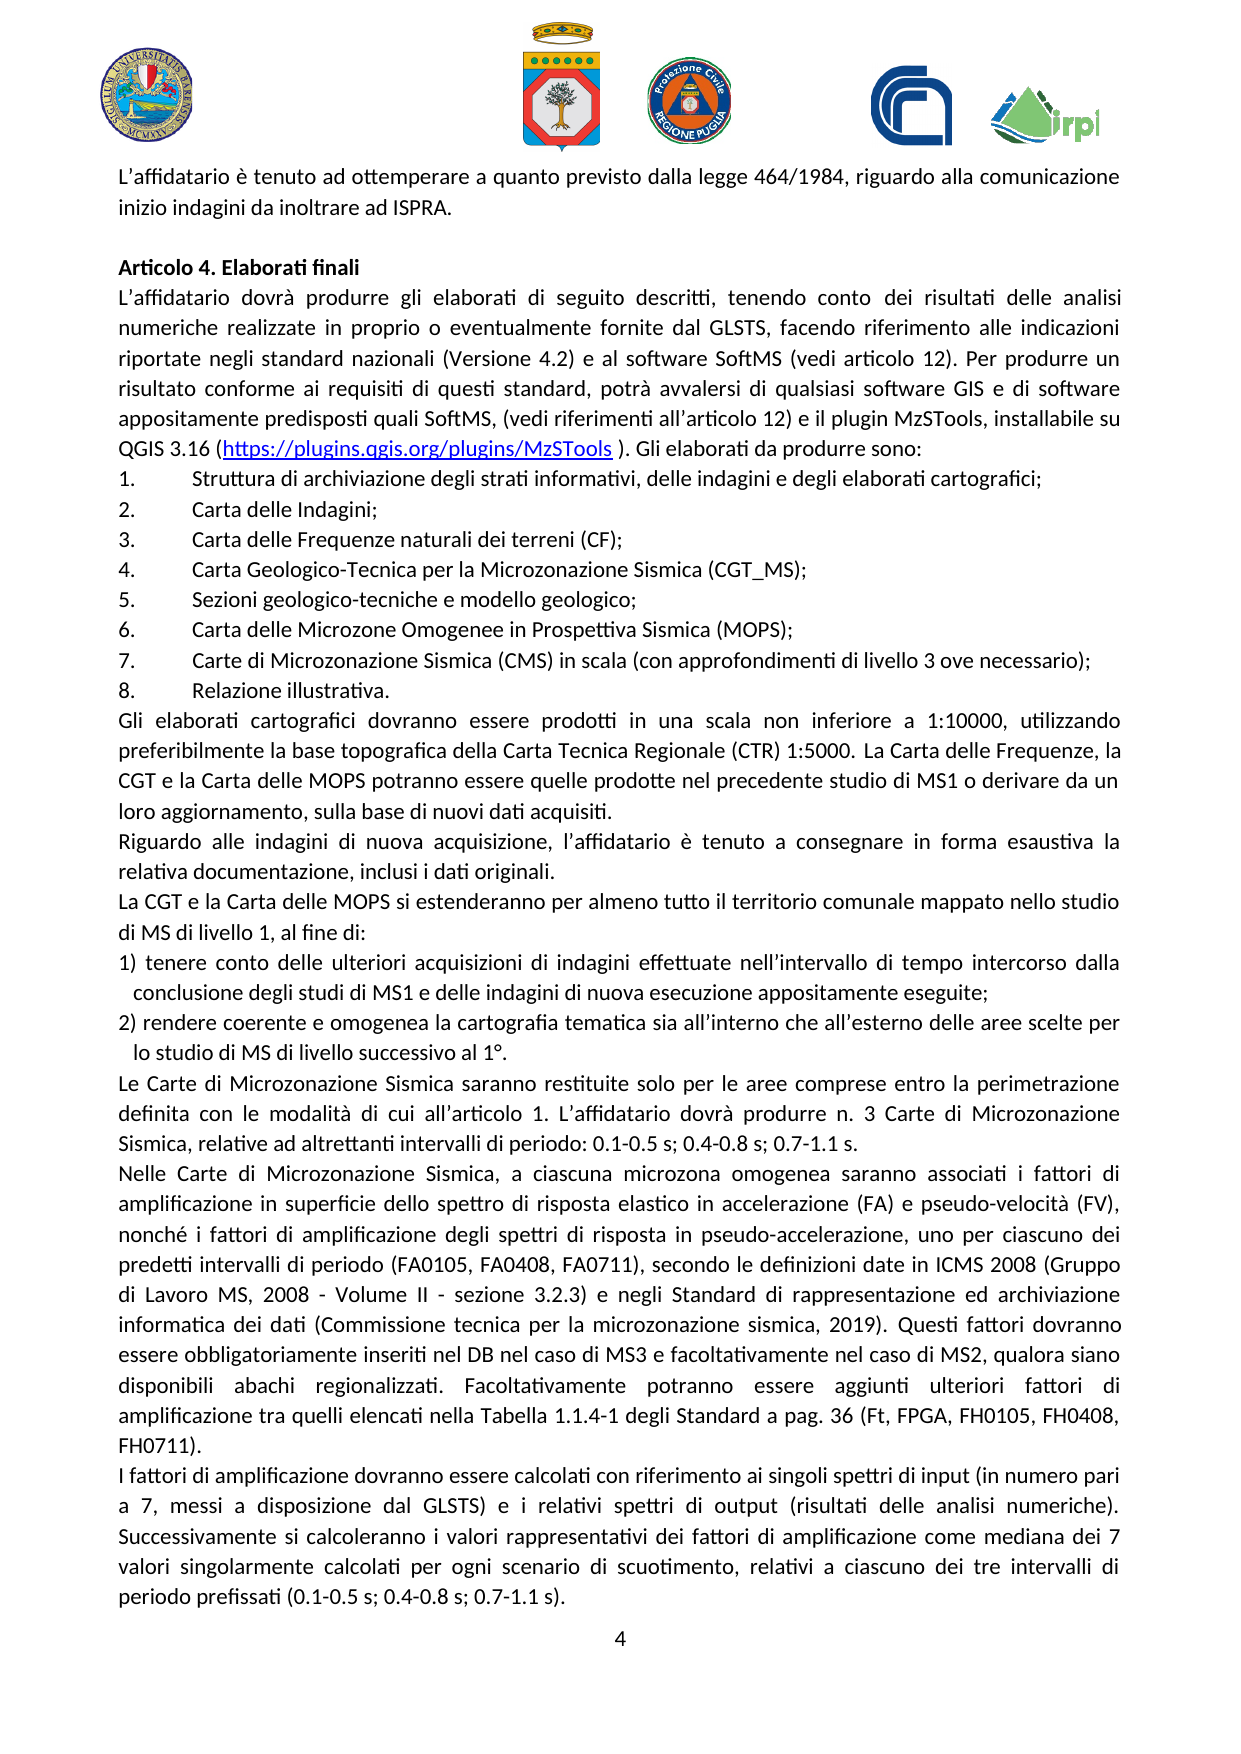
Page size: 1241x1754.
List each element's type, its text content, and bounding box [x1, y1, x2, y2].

picture [871, 63, 952, 148]
picture [989, 86, 1099, 143]
text 8. Relazione illustrativa. [118, 676, 1122, 704]
text 7. Carte di Microzonazione Sismica (CMS) in scala (con approfondimenti di livello 3 ove necessario); [118, 646, 1122, 674]
text La CGT e la Carta delle MOPS si estenderanno per almeno tutto il territorio comunale mappato nello studio di MS di livello 1, al fine di: [118, 887, 1122, 946]
text Gli elaborati cartografici dovranno essere prodotti in una scala non inferiore a 1:10000, utilizzando preferibilmente la base topografica della Carta Tecnica Regionale (CTR) 1:5000. La Carta delle Frequenze, la CGT e la Carta delle MOPS potranno essere quelle prodotte nel precedente studio di MS1 o derivare da un loro aggiornamento, sulla base di nuovi dati acquisiti. [118, 706, 1122, 825]
text 4. Carta Geologico-Tecnica per la Microzonazione Sismica (CGT_MS); [118, 555, 1122, 583]
text 2. Carta delle Indagini; [118, 495, 1122, 523]
picture [523, 22, 600, 152]
text Articolo 4. Elaborati finali [118, 253, 1122, 281]
text I fattori di amplificazione dovranno essere calcolati con riferimento ai singoli spettri di input (in numero pari a 7, messi a disposizione dal GLSTS) e i relativi spettri di output (risultati delle analisi numeriche). Successivamente si calcoleranno i valori rappresentativi dei fattori di amplificazione come mediana dei 7 valori singolarmente calcolati per ogni scenario di scuotimento, relativi a ciascuno dei tre intervalli di periodo prefissati (0.1-0.5 s; 0.4-0.8 s; 0.7-1.1 s). [118, 1461, 1122, 1610]
text Le Carte di Microzonazione Sismica saranno restituite solo per le aree comprese entro la perimetrazione definita con le modalità di cui all’articolo 1. L’affidatario dovrà produrre n. 3 Carte di Microzonazione Sismica, relative ad altrettanti intervalli di periodo: 0.1-0.5 s; 0.4-0.8 s; 0.7-1.1 s. [118, 1069, 1122, 1157]
text 1) tenere conto delle ulteriori acquisizioni di indagini effettuate nell’intervallo di tempo intercorso dalla conclusione degli studi di MS1 e delle indagini di nuova esecuzione appositamente eseguite; [118, 948, 1122, 1006]
text Nelle Carte di Microzonazione Sismica, a ciascuna microzona omogenea saranno associati i fattori di amplificazione in superficie dello spettro di risposta elastico in accelerazione (FA) e pseudo-velocità (FV), nonché i fattori di amplificazione degli spettri di risposta in pseudo-accelerazione, uno per ciascuno dei predetti intervalli di periodo (FA0105, FA0408, FA0711), secondo le definizioni date in ICMS 2008 (Gruppo di Lavoro MS, 2008 - Volume II - sezione 3.2.3) e negli Standard di rappresentazione ed archiviazione informatica dei dati (Commissione tecnica per la microzonazione sismica, 2019). Questi fattori dovranno essere obbligatoriamente inseriti nel DB nel caso di MS3 e facoltativamente nel caso di MS2, qualora siano disponibili abachi regionalizzati. Facoltativamente potranno essere aggiunti ulteriori fattori di amplificazione tra quelli elencati nella Tabella 1.1.4-1 degli Standard a pag. 36 (Ft, FPGA, FH0105, FH0408, FH0711). [118, 1159, 1122, 1459]
text Riguardo alle indagini di nuova acquisizione, l’affidatario è tenuto a consegnare in forma esaustiva la relativa documentazione, inclusi i dati originali. [118, 827, 1122, 885]
picture [646, 57, 731, 142]
picture [98, 45, 193, 143]
text L’affidatario è tenuto ad ottemperare a quanto previsto dalla legge 464/1984, riguardo alla comunicazione inizio indagini da inoltrare ad ISPRA. [118, 162, 1122, 221]
text 3. Carta delle Frequenze naturali dei terreni (CF); [118, 525, 1122, 553]
text L’affidatario dovrà produrre gli elaborati di seguito descritti, tenendo conto dei risultati delle analisi numeriche realizzate in proprio o eventualmente fornite dal GLSTS, facendo riferimento alle indicazioni riportate negli standard nazionali (Versione 4.2) e al software SoftMS (vedi articolo 12). Per produrre un risultato conforme ai requisiti di questi standard, potrà avvalersi di qualsiasi software GIS e di software appositamente predisposti quali SoftMS, (vedi riferimenti all’articolo 12) e il plugin MzSTools, installabile su QGIS 3.16 (https://plugins.qgis.org/plugins/MzSTools ). Gli elaborati da produrre sono: [118, 283, 1122, 462]
text 6. Carta delle Microzone Omogenee in Prospettiva Sismica (MOPS); [118, 616, 1122, 644]
text 5. Sezioni geologico-tecniche e modello geologico; [118, 585, 1122, 613]
text 2) rendere coerente e omogenea la cartografia tematica sia all’interno che all’esterno delle aree scelte per lo studio di MS di livello successivo al 1°. [118, 1008, 1122, 1067]
text 1. Struttura di archiviazione degli strati informativi, delle indagini e degli elaborati cartografici; [118, 464, 1122, 493]
